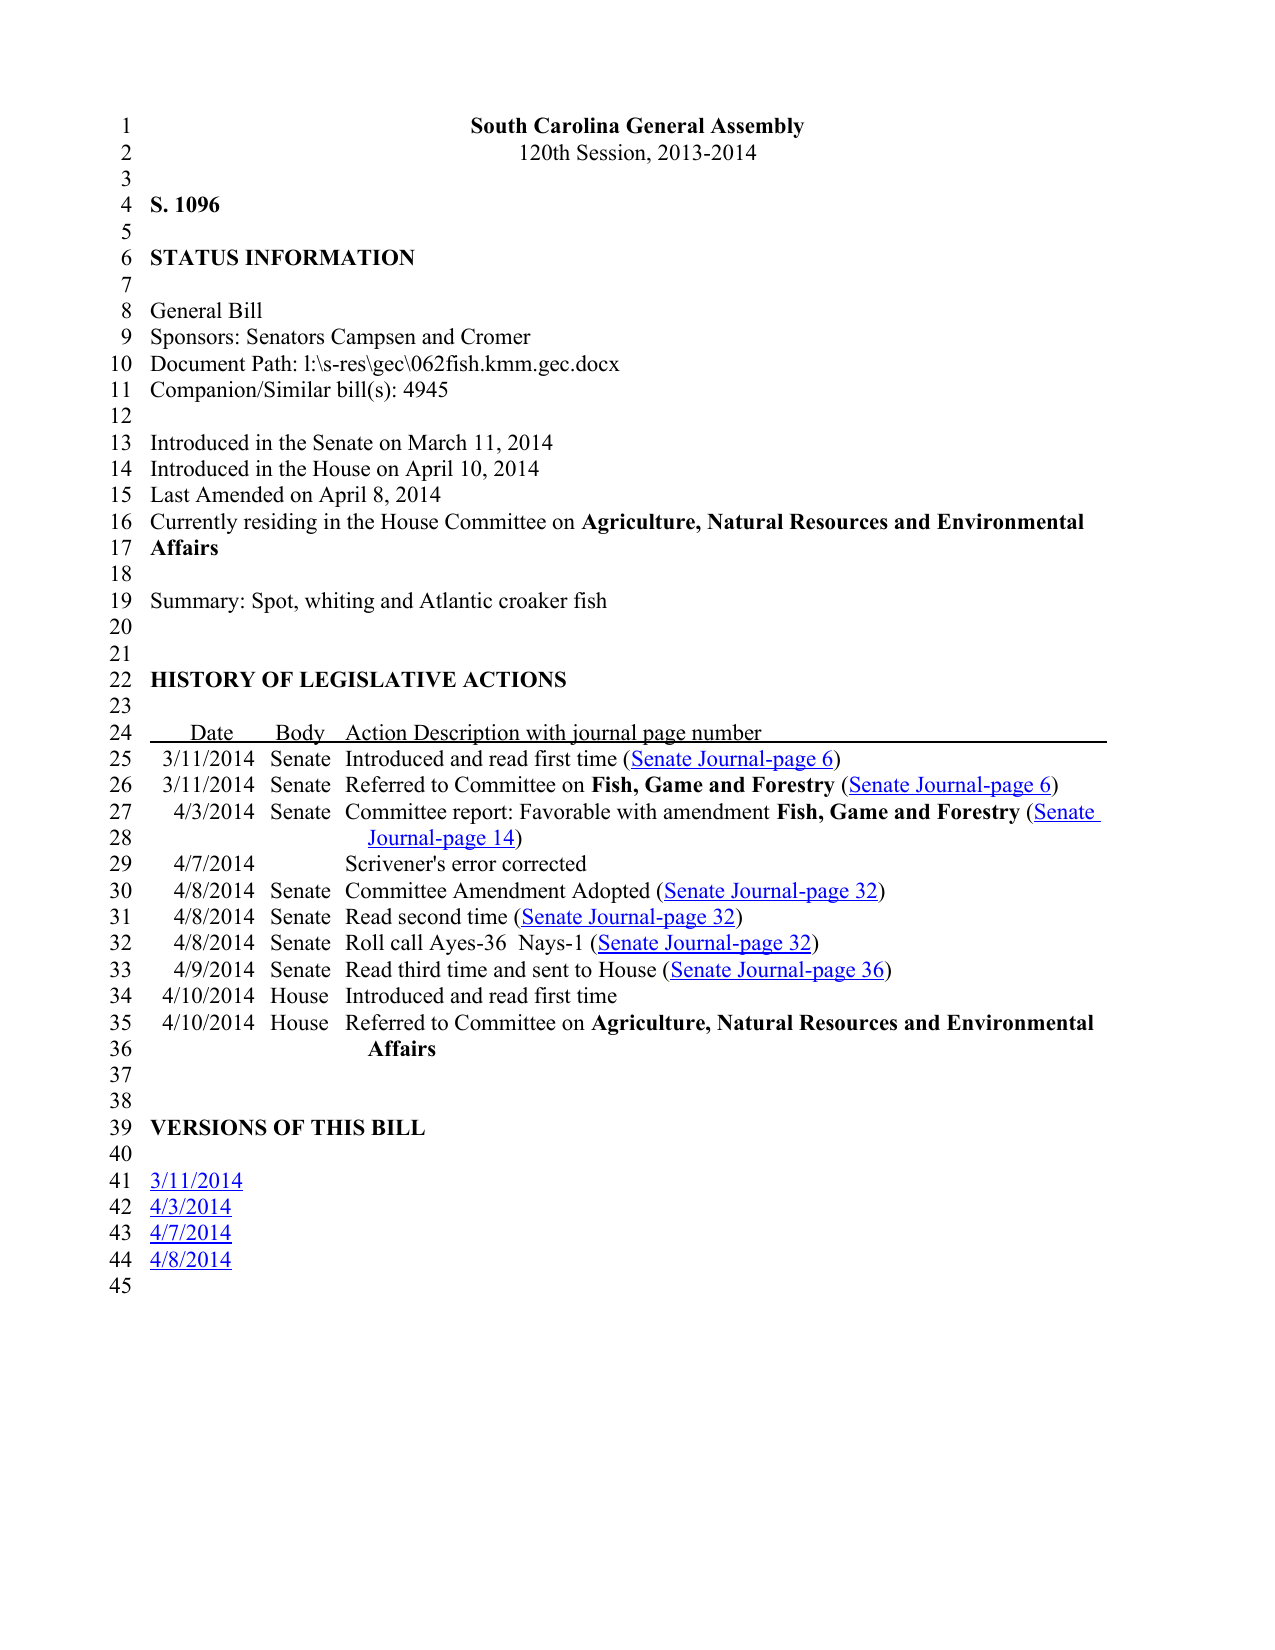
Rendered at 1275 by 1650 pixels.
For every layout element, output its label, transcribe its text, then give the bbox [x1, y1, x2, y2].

text Currently residing in the House Committee on Agriculture, Natural Resources and Environmental Affairs [150, 508, 1125, 561]
text HISTORY OF LEGISLATIVE ACTIONS [150, 666, 1125, 692]
text 4/10/2014 House Referred to Committee on Agriculture, Natural Resources and Environmental Affairs [150, 1008, 1125, 1061]
text STATUS INFORMATION [150, 244, 1125, 271]
text Last Amended on April 8, 2014 [150, 481, 1125, 508]
text 4/7/2014 Scrivener's error corrected [150, 850, 1125, 877]
text 3/11/2014 Senate Referred to Committee on Fish, Game and Forestry (Senate Journal-page 6) [150, 771, 1125, 798]
text Date Body Action Description with journal page number [150, 719, 1125, 745]
text Companion/Similar bill(s): 4945 [150, 376, 1125, 402]
text 4/8/2014 Senate Committee Amendment Adopted (Senate Journal-page 32) [150, 877, 1125, 903]
text Summary: Spot, whiting and Atlantic croaker fish [150, 587, 1125, 613]
text 4/3/2014 Senate Committee report: Favorable with amendment Fish, Game and Forestry (Senate Journal-page 14) [150, 798, 1125, 850]
text Sponsors: Senators Campsen and Cromer [150, 323, 1125, 350]
text 3/11/2014 [150, 1167, 1125, 1193]
text 4/8/2014 [150, 1246, 1125, 1272]
text Introduced in the House on April 10, 2014 [150, 455, 1125, 481]
text 3/11/2014 Senate Introduced and read first time (Senate Journal-page 6) [150, 745, 1125, 771]
text 4/8/2014 Senate Roll call Ayes-36 Nays-1 (Senate Journal-page 32) [150, 929, 1125, 956]
text General Bill [150, 297, 1125, 323]
text VERSIONS OF THIS BILL [150, 1114, 1125, 1140]
text Introduced in the Senate on March 11, 2014 [150, 429, 1125, 455]
text Document Path: l:\s-res\gec\062fish.kmm.gec.docx [150, 350, 1125, 376]
text 4/10/2014 House Introduced and read first time [150, 982, 1125, 1008]
text 4/9/2014 Senate Read third time and sent to House (Senate Journal-page 36) [150, 956, 1125, 982]
text S. 1096 [150, 192, 1125, 218]
text 4/7/2014 [150, 1219, 1125, 1246]
text South Carolina General Assembly [150, 112, 1125, 139]
text 4/8/2014 Senate Read second time (Senate Journal-page 32) [150, 903, 1125, 929]
text 4/3/2014 [150, 1193, 1125, 1219]
text 120th Session, 2013-2014 [150, 139, 1125, 165]
